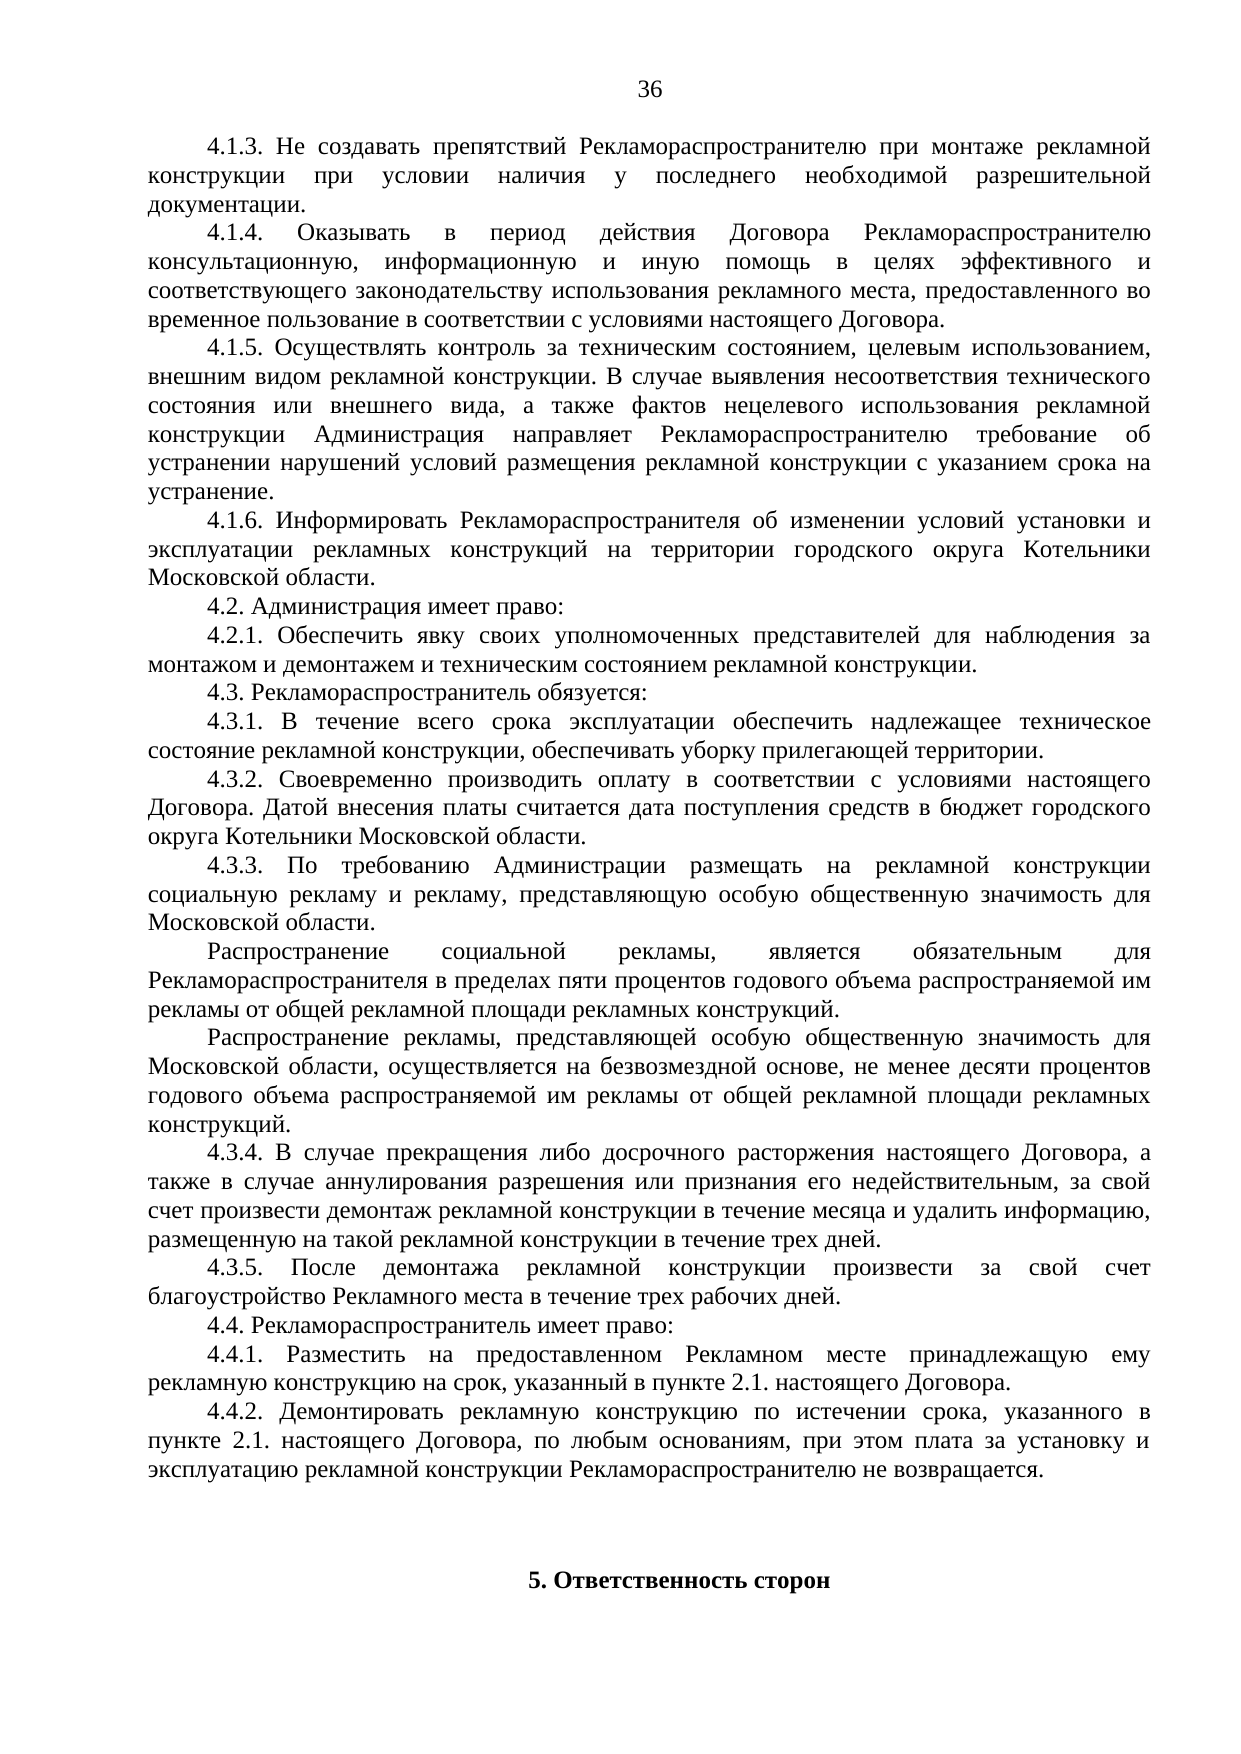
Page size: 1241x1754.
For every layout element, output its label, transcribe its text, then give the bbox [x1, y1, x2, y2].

text 4.3.3. По требованию Администрации размещать на рекламной конструкции социальную рекламу и рекламу, представляющую особую общественную значимость для Московской области. [148, 850, 1152, 936]
text 4.2.1. Обеспечить явку своих уполномоченных представителей для наблюдения за монтажом и демонтажем и техническим состоянием рекламной конструкции. [148, 620, 1152, 677]
text 4.3.5. После демонтажа рекламной конструкции произвести за свой счет благоустройство Рекламного места в течение трех рабочих дней. [148, 1252, 1152, 1310]
text 4.3. Рекламораспространитель обязуется: [148, 677, 1152, 706]
text 4.3.4. В случае прекращения либо досрочного расторжения настоящего Договора, а также в случае аннулирования разрешения или признания его недействительным, за свой счет произвести демонтаж рекламной конструкции в течение месяца и удалить информацию, размещенную на такой рекламной конструкции в течение трех дней. [148, 1137, 1152, 1252]
text 4.1.3. Не создавать препятствий Рекламораспространителю при монтаже рекламной конструкции при условии наличия у последнего необходимой разрешительной документации. [148, 131, 1152, 217]
text 4.4. Рекламораспространитель имеет право: [148, 1310, 1152, 1339]
text 4.4.1. Разместить на предоставленном Рекламном месте принадлежащую ему рекламную конструкцию на срок, указанный в пункте 2.1. настоящего Договора. [148, 1339, 1152, 1396]
text 5. Ответственность сторон [148, 1565, 1152, 1594]
text 4.1.4. Оказывать в период действия Договора Рекламораспространителю консультационную, информационную и иную помощь в целях эффективного и соответствующего законодательству использования рекламного места, предоставленного во временное пользование в соответствии с условиями настоящего Договора. [148, 217, 1152, 332]
text 4.1.5. Осуществлять контроль за техническим состоянием, целевым использованием, внешним видом рекламной конструкции. В случае выявления несоответствия технического состояния или внешнего вида, а также фактов нецелевого использования рекламной конструкции Администрация направляет Рекламораспространителю требование об устранении нарушений условий размещения рекламной конструкции с указанием срока на устранение. [148, 332, 1152, 505]
text 4.4.2. Демонтировать рекламную конструкцию по истечении срока, указанного в пункте 2.1. настоящего Договора, по любым основаниям, при этом плата за установку и эксплуатацию рекламной конструкции Рекламораспространителю не возвращается. [148, 1396, 1152, 1482]
text 4.1.6. Информировать Рекламораспространителя об изменении условий установки и эксплуатации рекламных конструкций на территории городского округа Котельники Московской области. [148, 505, 1152, 591]
text Распространение рекламы, представляющей особую общественную значимость для Московской области, осуществляется на безвозмездной основе, не менее десяти процентов годового объема распространяемой им рекламы от общей рекламной площади рекламных конструкций. [148, 1022, 1152, 1137]
text Распространение социальной рекламы, является обязательным для Рекламораспространителя в пределах пяти процентов годового объема распространяемой им рекламы от общей рекламной площади рекламных конструкций. [148, 936, 1152, 1022]
text 4.2. Администрация имеет право: [148, 591, 1152, 620]
text 4.3.1. В течение всего срока эксплуатации обеспечить надлежащее техническое состояние рекламной конструкции, обеспечивать уборку прилегающей территории. [148, 706, 1152, 764]
text 4.3.2. Своевременно производить оплату в соответствии с условиями настоящего Договора. Датой внесения платы считается дата поступления средств в бюджет городского округа Котельники Московской области. [148, 764, 1152, 850]
